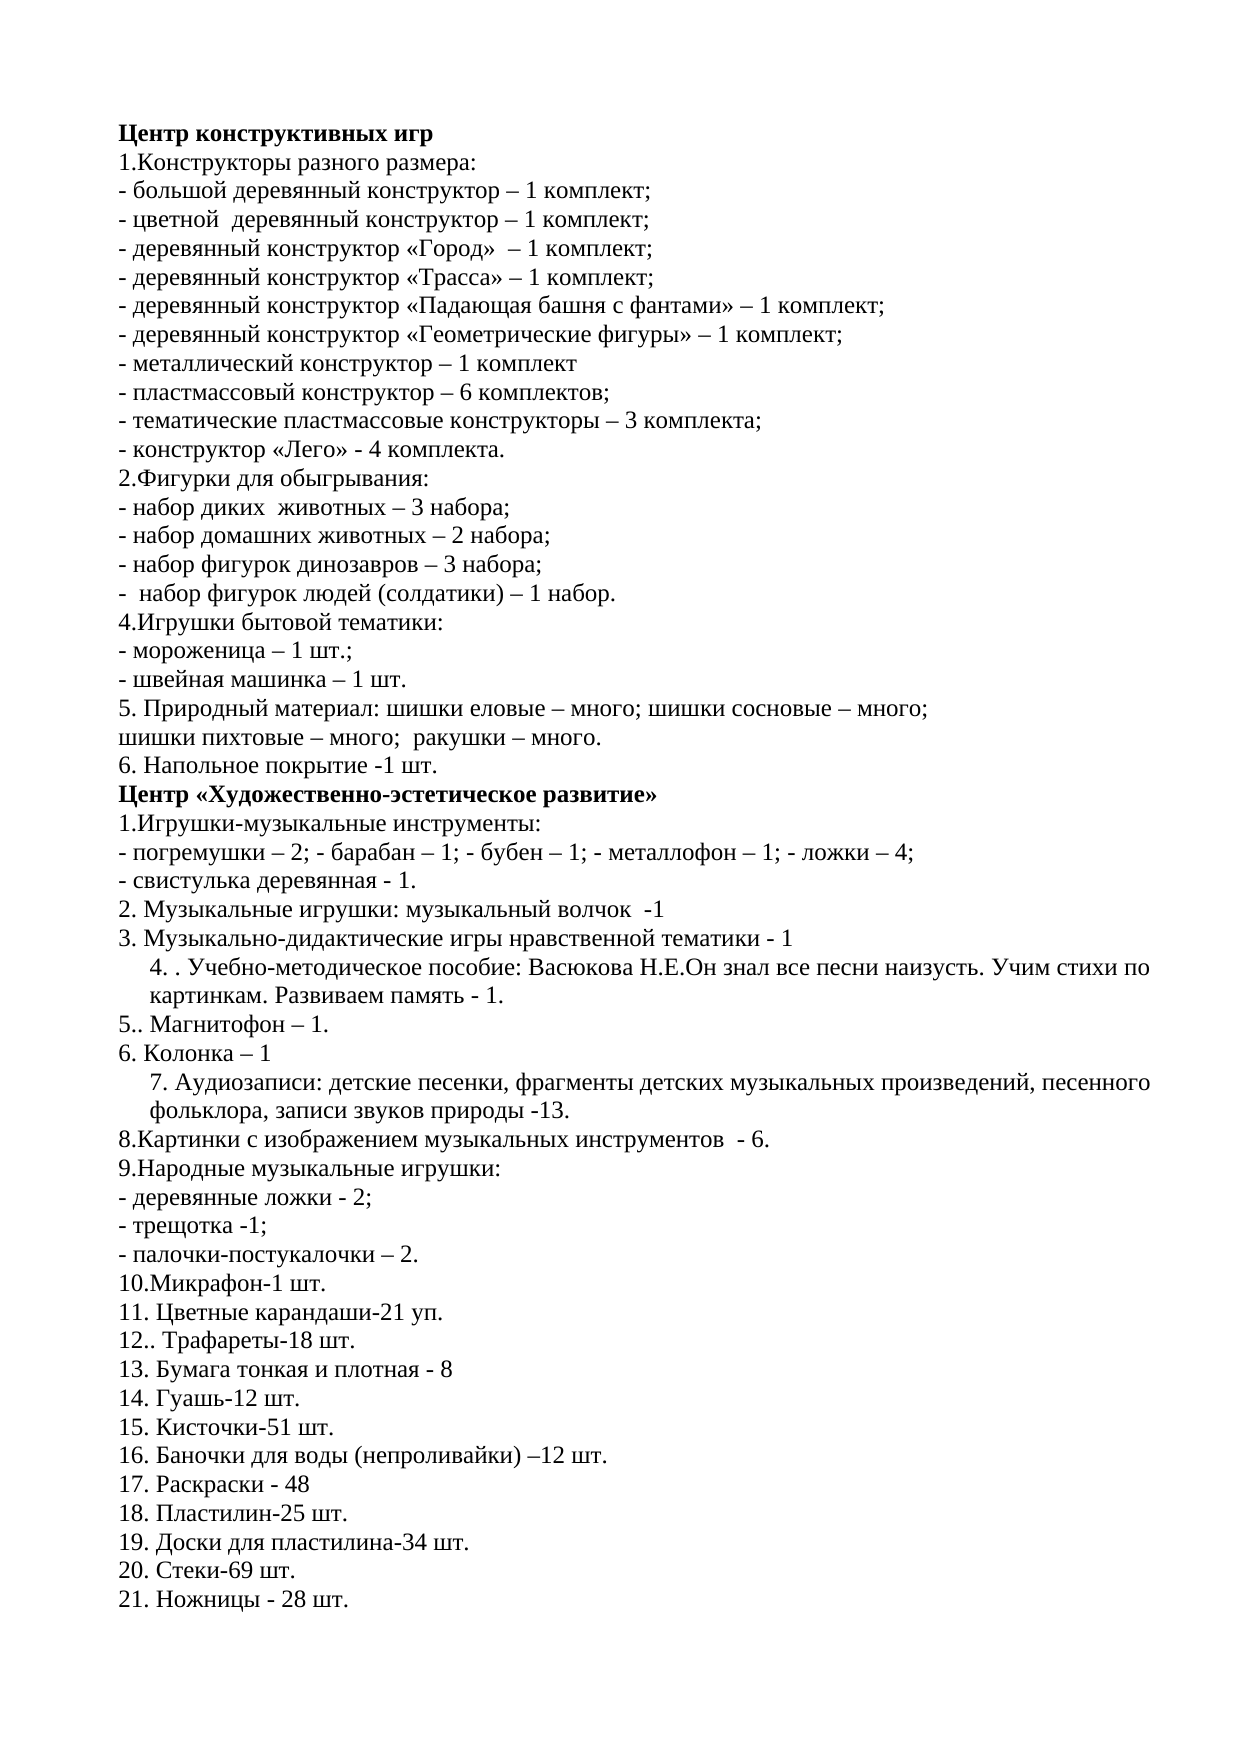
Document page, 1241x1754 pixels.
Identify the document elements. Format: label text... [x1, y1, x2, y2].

text 5.. Магнитофон – 1. [118, 1009, 1181, 1038]
text - пластмассовый конструктор – 6 комплектов; [118, 377, 1181, 406]
text - швейная машинка – 1 шт. [118, 664, 1181, 693]
text 10.Микрафон-1 шт. [118, 1268, 1181, 1297]
text - цветной деревянный конструктор – 1 комплект; [118, 204, 1181, 233]
text 8.Картинки с изображением музыкальных инструментов - 6. [118, 1124, 1181, 1153]
text - деревянный конструктор «Трасса» – 1 комплект; [118, 262, 1181, 291]
text 20. Стеки-69 шт. [118, 1556, 1181, 1584]
text - тематические пластмассовые конструкторы – 3 комплекта; [118, 406, 1181, 434]
text 9.Народные музыкальные игрушки: [118, 1153, 1181, 1182]
text 5. Природный материал: шишки еловые – много; шишки сосновые – много; [118, 693, 1181, 722]
text 17. Раскраски - 48 [118, 1469, 1181, 1498]
text 16. Баночки для воды (непроливайки) –12 шт. [118, 1441, 1181, 1469]
text 1.Конструкторы разного размера: [118, 147, 1181, 176]
text - металлический конструктор – 1 комплект [118, 348, 1181, 377]
text 18. Пластилин-25 шт. [118, 1498, 1181, 1527]
text Центр «Художественно-эстетическое развитие» [118, 779, 1181, 808]
text 14. Гуашь-12 шт. [118, 1383, 1181, 1412]
text - конструктор «Лего» - 4 комплекта. [118, 434, 1181, 463]
text - свистулька деревянная - 1. [118, 866, 1181, 894]
text - набор диких животных – 3 набора; [118, 492, 1181, 521]
text 2.Фигурки для обыгрывания: [118, 463, 1181, 492]
text - палочки-постукалочки – 2. [118, 1239, 1181, 1268]
text 7. Аудиозаписи: детские песенки, фрагменты детских музыкальных произведений, песенного [118, 1067, 1181, 1096]
text - деревянный конструктор «Город» – 1 комплект; [118, 233, 1181, 262]
text 21. Ножницы - 28 шт. [118, 1584, 1181, 1613]
text шишки пихтовые – много; ракушки – много. [118, 722, 1181, 751]
text 6. Напольное покрытие -1 шт. [118, 751, 1181, 779]
text 19. Доски для пластилина-34 шт. [118, 1527, 1181, 1556]
text 12.. Трафареты-18 шт. [118, 1326, 1181, 1354]
text 11. Цветные карандаши-21 уп. [118, 1297, 1181, 1326]
text 1.Игрушки-музыкальные инструменты: [118, 808, 1181, 837]
text 2. Музыкальные игрушки: музыкальный волчок -1 [118, 894, 1181, 923]
text - трещотка -1; [118, 1211, 1181, 1239]
text - мороженица – 1 шт.; [118, 636, 1181, 664]
text 4.Игрушки бытовой тематики: [118, 607, 1181, 636]
text - погремушки – 2; - барабан – 1; - бубен – 1; - металлофон – 1; - ложки – 4; [118, 837, 1181, 866]
text - набор фигурок людей (солдатики) – 1 набор. [118, 578, 1181, 607]
text фольклора, записи звуков природы -13. [118, 1096, 1181, 1124]
text - деревянный конструктор «Геометрические фигуры» – 1 комплект; [118, 319, 1181, 348]
text 15. Кисточки-51 шт. [118, 1412, 1181, 1441]
text - набор фигурок динозавров – 3 набора; [118, 549, 1181, 578]
text 6. Колонка – 1 [118, 1038, 1181, 1067]
text 3. Музыкально-дидактические игры нравственной тематики - 1 [118, 923, 1181, 952]
text - деревянные ложки - 2; [118, 1182, 1181, 1211]
text 13. Бумага тонкая и плотная - 8 [118, 1354, 1181, 1383]
text - набор домашних животных – 2 набора; [118, 521, 1181, 549]
text - деревянный конструктор «Падающая башня с фантами» – 1 комплект; [118, 291, 1181, 319]
text 4. . Учебно-методическое пособие: Васюкова Н.Е.Он знал все песни наизусть. Учим стихи по [118, 952, 1181, 981]
text картинкам. Развиваем память - 1. [118, 981, 1181, 1009]
text - большой деревянный конструктор – 1 комплект; [118, 176, 1181, 204]
text Центр конструктивных игр [118, 118, 1181, 147]
